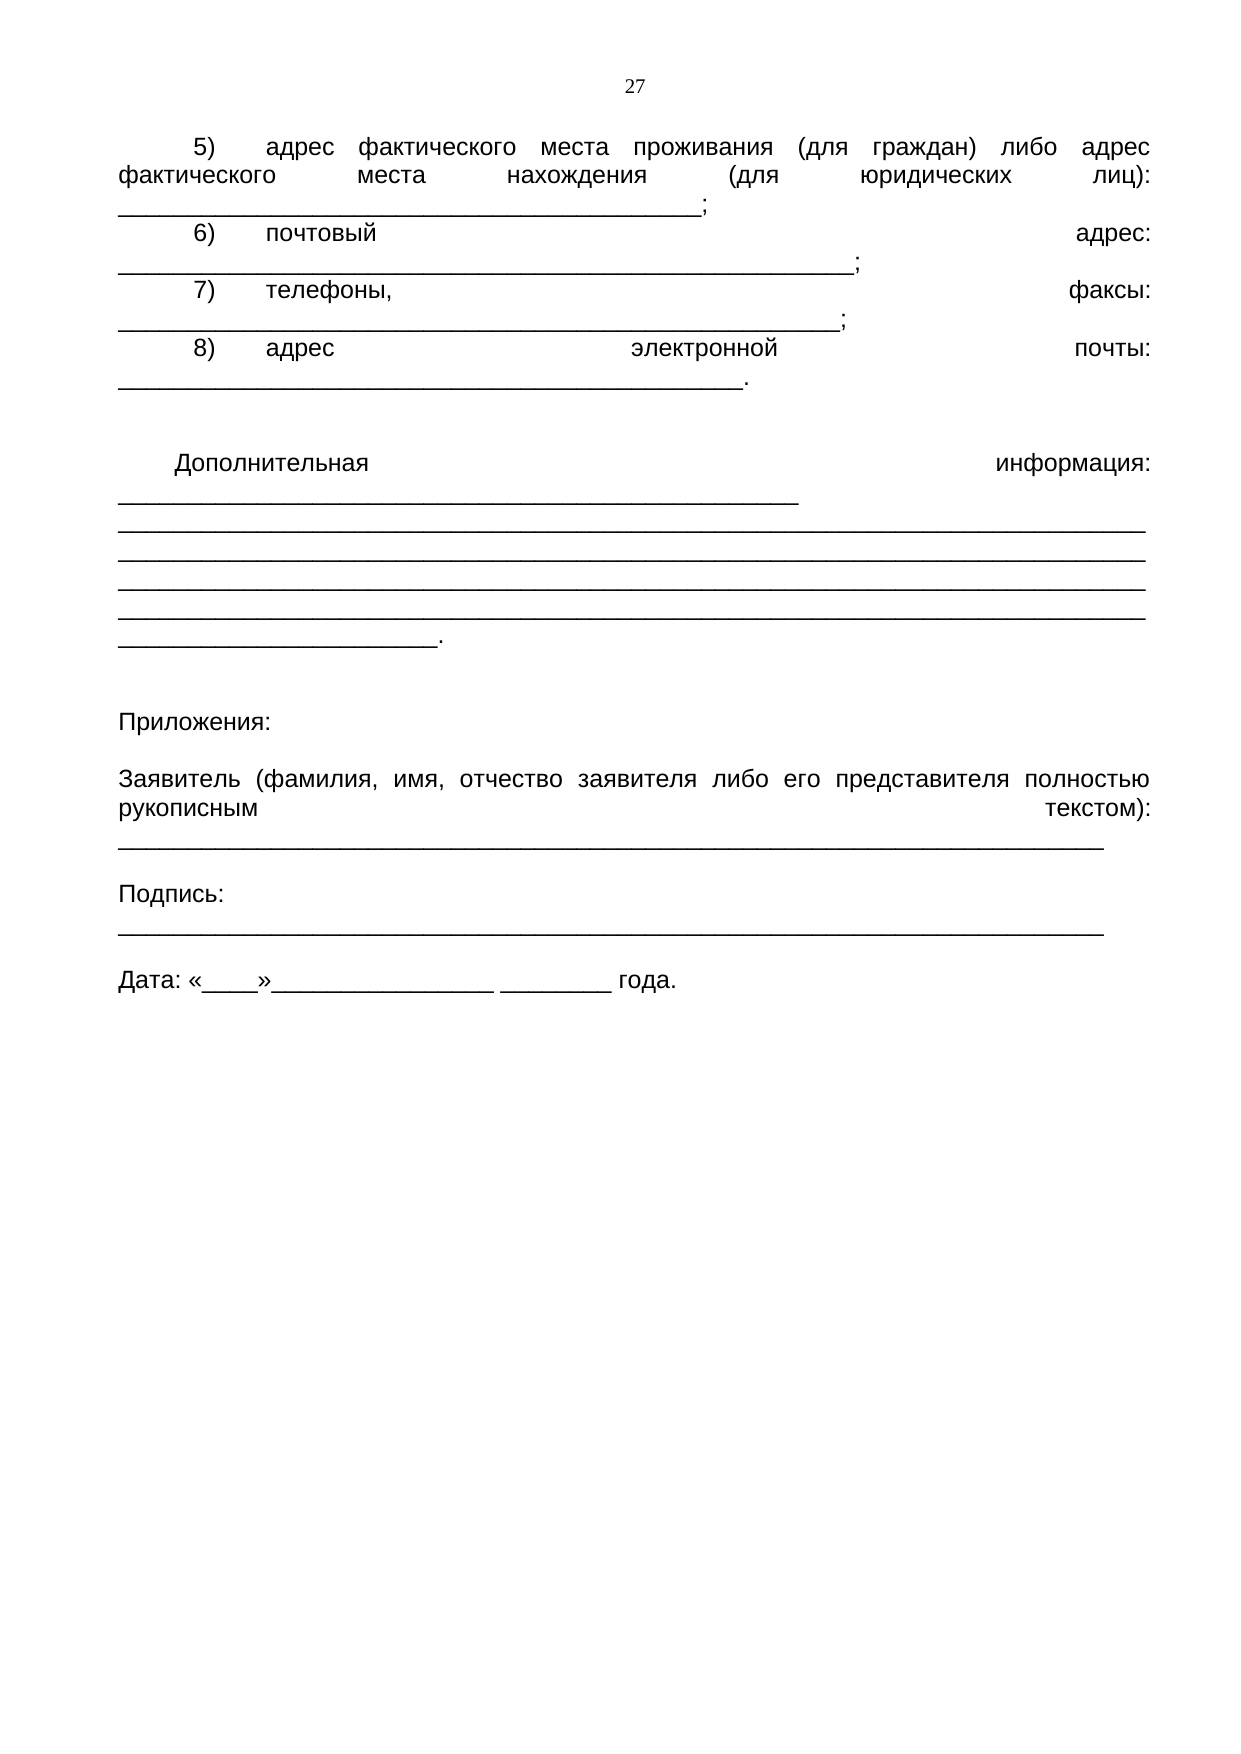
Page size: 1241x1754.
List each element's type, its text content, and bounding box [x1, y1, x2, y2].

text Заявитель (фамилия, имя, отчество заявителя либо его представителя полностью рукописным текстом): _______________________________________________________________________ [118, 764, 1152, 850]
list почтовый адрес: _____________________________________________________; [118, 218, 1152, 275]
list адрес электронной почты: _____________________________________________. [118, 333, 1152, 390]
text Приложения: [118, 706, 1152, 735]
text Дата: «____»________________ ________ года. [118, 965, 1152, 994]
text Подпись: _______________________________________________________________________ [118, 879, 1152, 936]
list адрес фактического места проживания (для граждан) либо адрес фактического места нахождения (для юридических лиц): __________________________________________; [118, 131, 1152, 218]
text Дополнительная информация: _________________________________________________ _______________________________________________________________________________________________________________________________________________________________________________________________________________________________________________________________________________________________________________________________. [118, 448, 1152, 649]
list телефоны, факсы: ____________________________________________________; [118, 275, 1152, 333]
